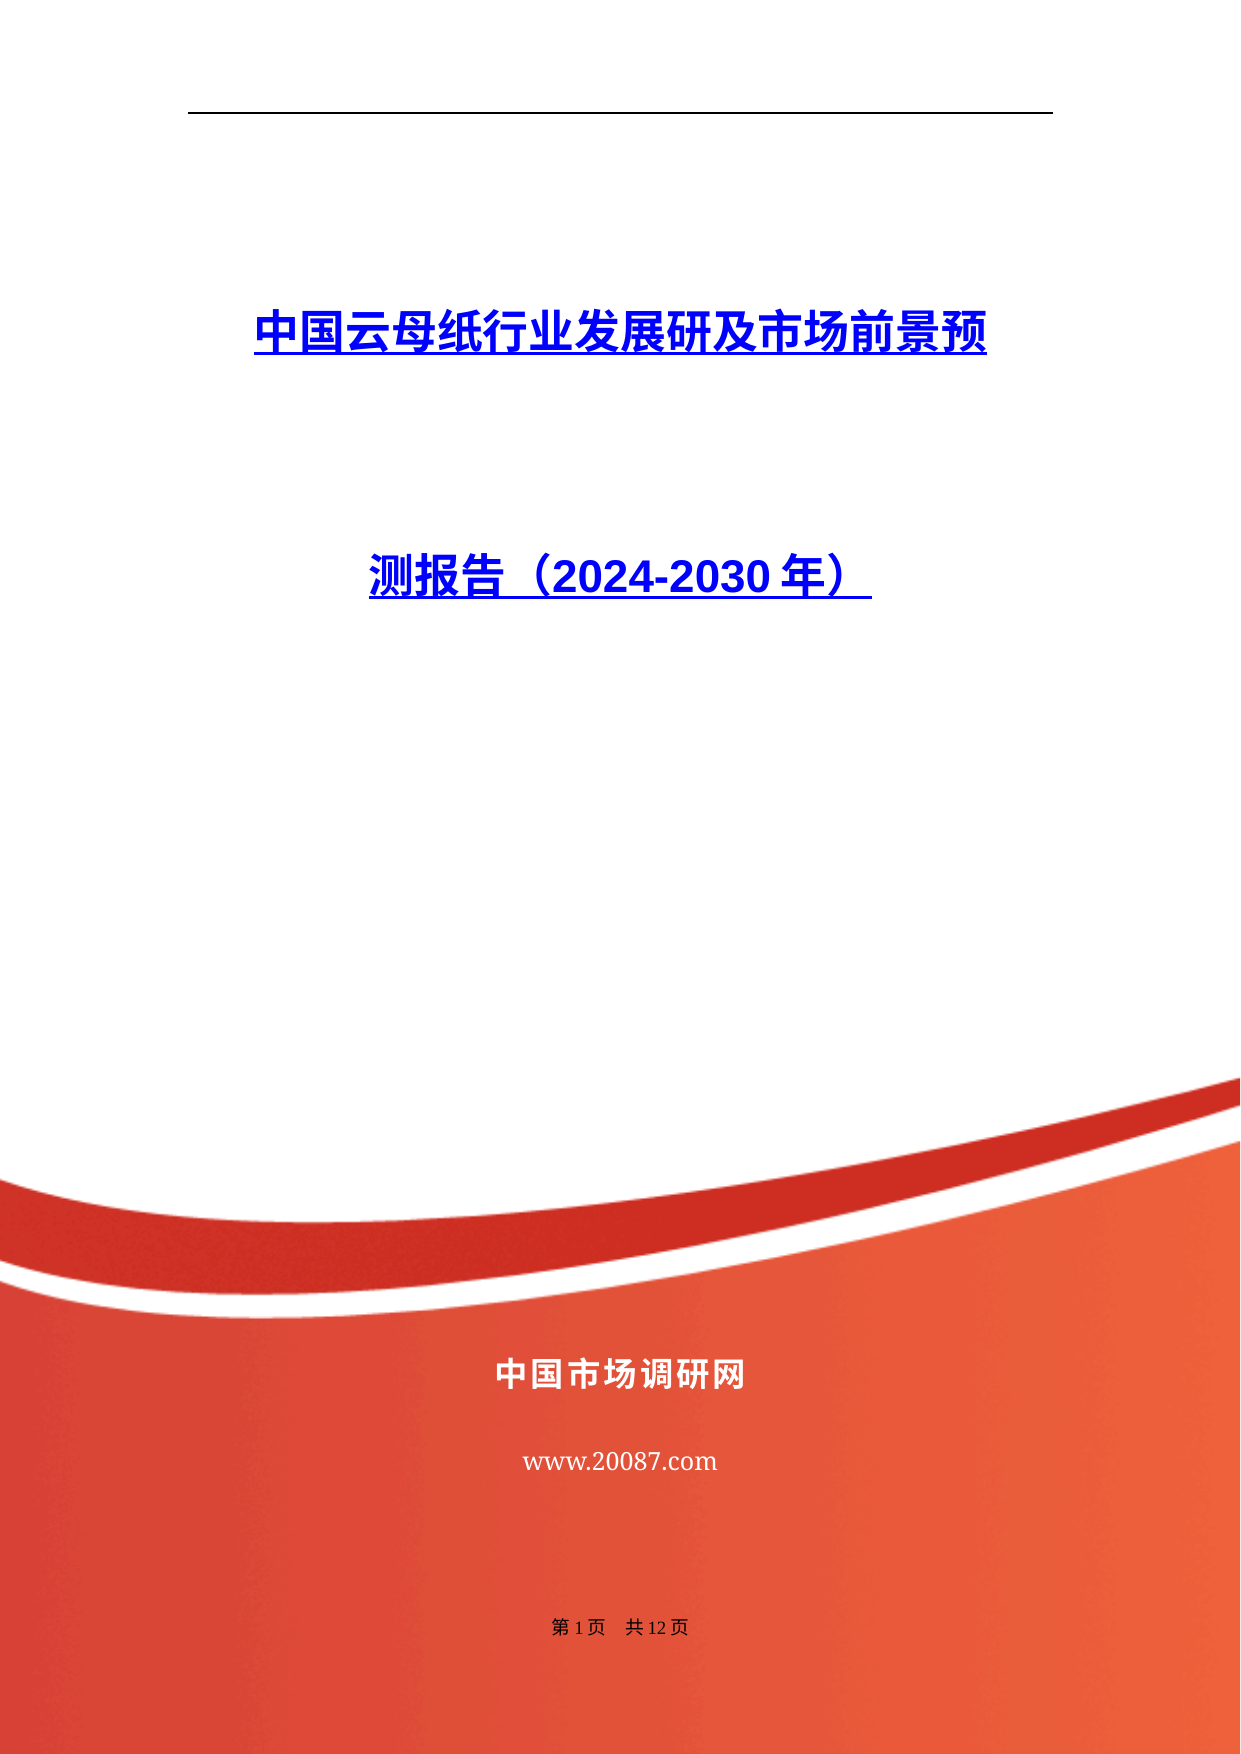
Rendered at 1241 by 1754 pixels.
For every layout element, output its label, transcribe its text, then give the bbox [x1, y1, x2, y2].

text www.20087.com [187, 1428, 1053, 1493]
picture [0, 1006, 1241, 1754]
subtitle 中国市场调研网 [187, 1339, 1053, 1404]
table_header 中国云母纸行业发展研及市场前景预测报告（2024-2030年） [188, 207, 1053, 773]
